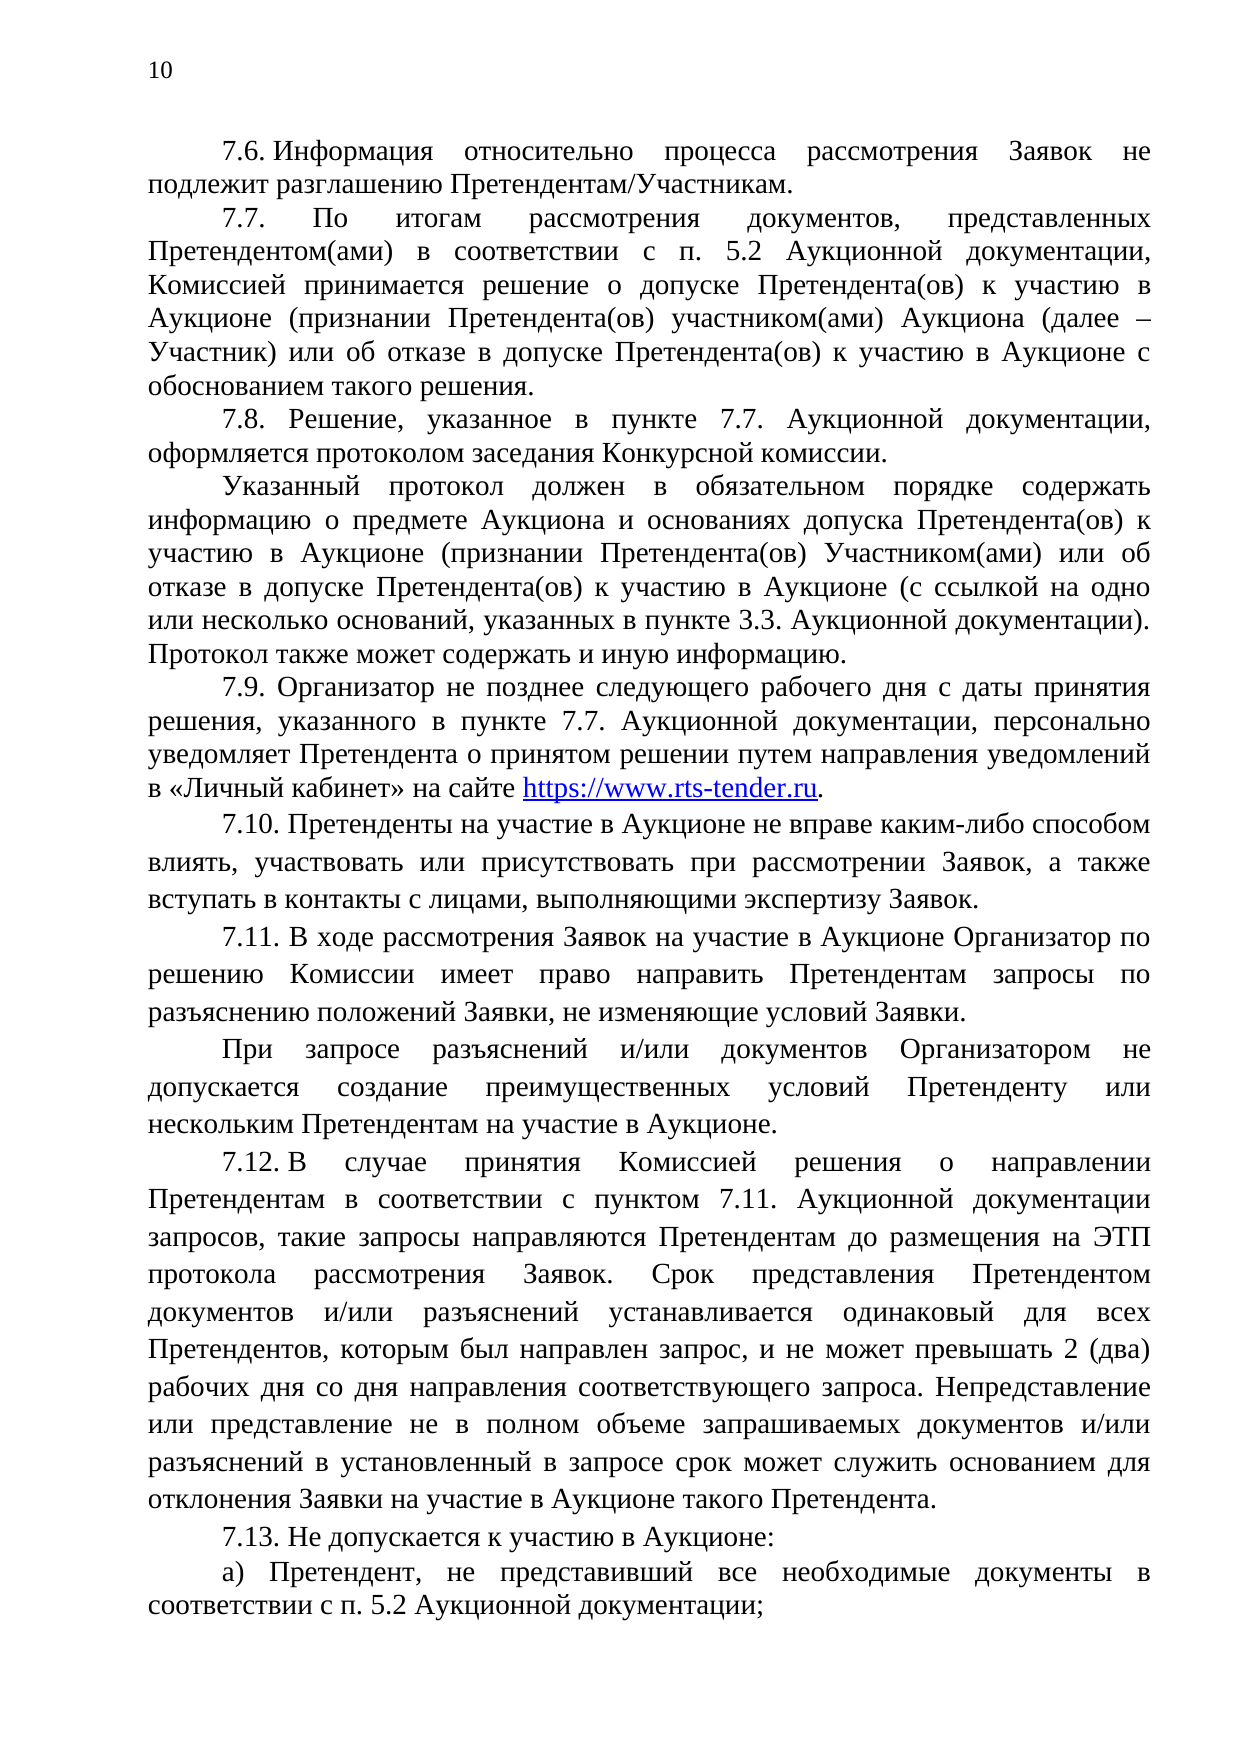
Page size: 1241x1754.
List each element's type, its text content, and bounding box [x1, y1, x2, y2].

text При запросе разъяснений и/или документов Организатором не допускается создание преимущественных условий Претенденту или нескольким Претендентам на участие в Аукционе. [148, 1029, 1152, 1141]
text Указанный протокол должен в обязательном порядке содержать информацию о предмете Аукциона и основаниях допуска Претендента(ов) к участию в Аукционе (признании Претендента(ов) Участником(ами) или об отказе в допуске Претендента(ов) к участию в Аукционе (с ссылкой на одно или несколько оснований, указанных в пункте 3.3. Аукционной документации). Протокол также может содержать и иную информацию. [148, 468, 1152, 669]
text 7.7. По итогам рассмотрения документов, представленных Претендентом(ами) в соответствии с п. 5.2 Аукционной документации, Комиссией принимается решение о допуске Претендента(ов) к участию в Аукционе (признании Претендента(ов) участником(ами) Аукциона (далее – Участник) или об отказе в допуске Претендента(ов) к участию в Аукционе с обоснованием такого решения. [148, 200, 1152, 401]
text 7.6. Информация относительно процесса рассмотрения Заявок не подлежит разглашению Претендентам/Участникам. [148, 133, 1152, 200]
text а) Претендент, не представивший все необходимые документы в соответствии с п. 5.2 Аукционной документации; [148, 1554, 1152, 1621]
text 7.10. Претенденты на участие в Аукционе не вправе каким-либо способом влиять, участвовать или присутствовать при рассмотрении Заявок, а также вступать в контакты с лицами, выполняющими экспертизу Заявок. [148, 804, 1152, 916]
text 7.8. Решение, указанное в пункте 7.7. Аукционной документации, оформляется протоколом заседания Конкурсной комиссии. [148, 401, 1152, 468]
text 7.12. В случае принятия Комиссией решения о направлении Претендентам в соответствии с пунктом 7.11. Аукционной документации запросов, такие запросы направляются Претендентам до размещения на ЭТП протокола рассмотрения Заявок. Срок представления Претендентом документов и/или разъяснений устанавливается одинаковый для всех Претендентов, которым был направлен запрос, и не может превышать 2 (два) рабочих дня со дня направления соответствующего запроса. Непредставление или представление не в полном объеме запрашиваемых документов и/или разъяснений в установленный в запросе срок может служить основанием для отклонения Заявки на участие в Аукционе такого Претендента. [148, 1141, 1152, 1516]
text 7.11. В ходе рассмотрения Заявок на участие в Аукционе Организатор по решению Комиссии имеет право направить Претендентам запросы по разъяснению положений Заявки, не изменяющие условий Заявки. [148, 916, 1152, 1029]
text 7.13. Не допускается к участию в Аукционе: [148, 1516, 1152, 1554]
text 7.9. Организатор не позднее следующего рабочего дня с даты принятия решения, указанного в пункте 7.7. Аукционной документации, персонально уведомляет Претендента о принятом решении путем направления уведомлений в «Личный кабинет» на сайте https://www.rts-tender.ru. [148, 669, 1152, 804]
